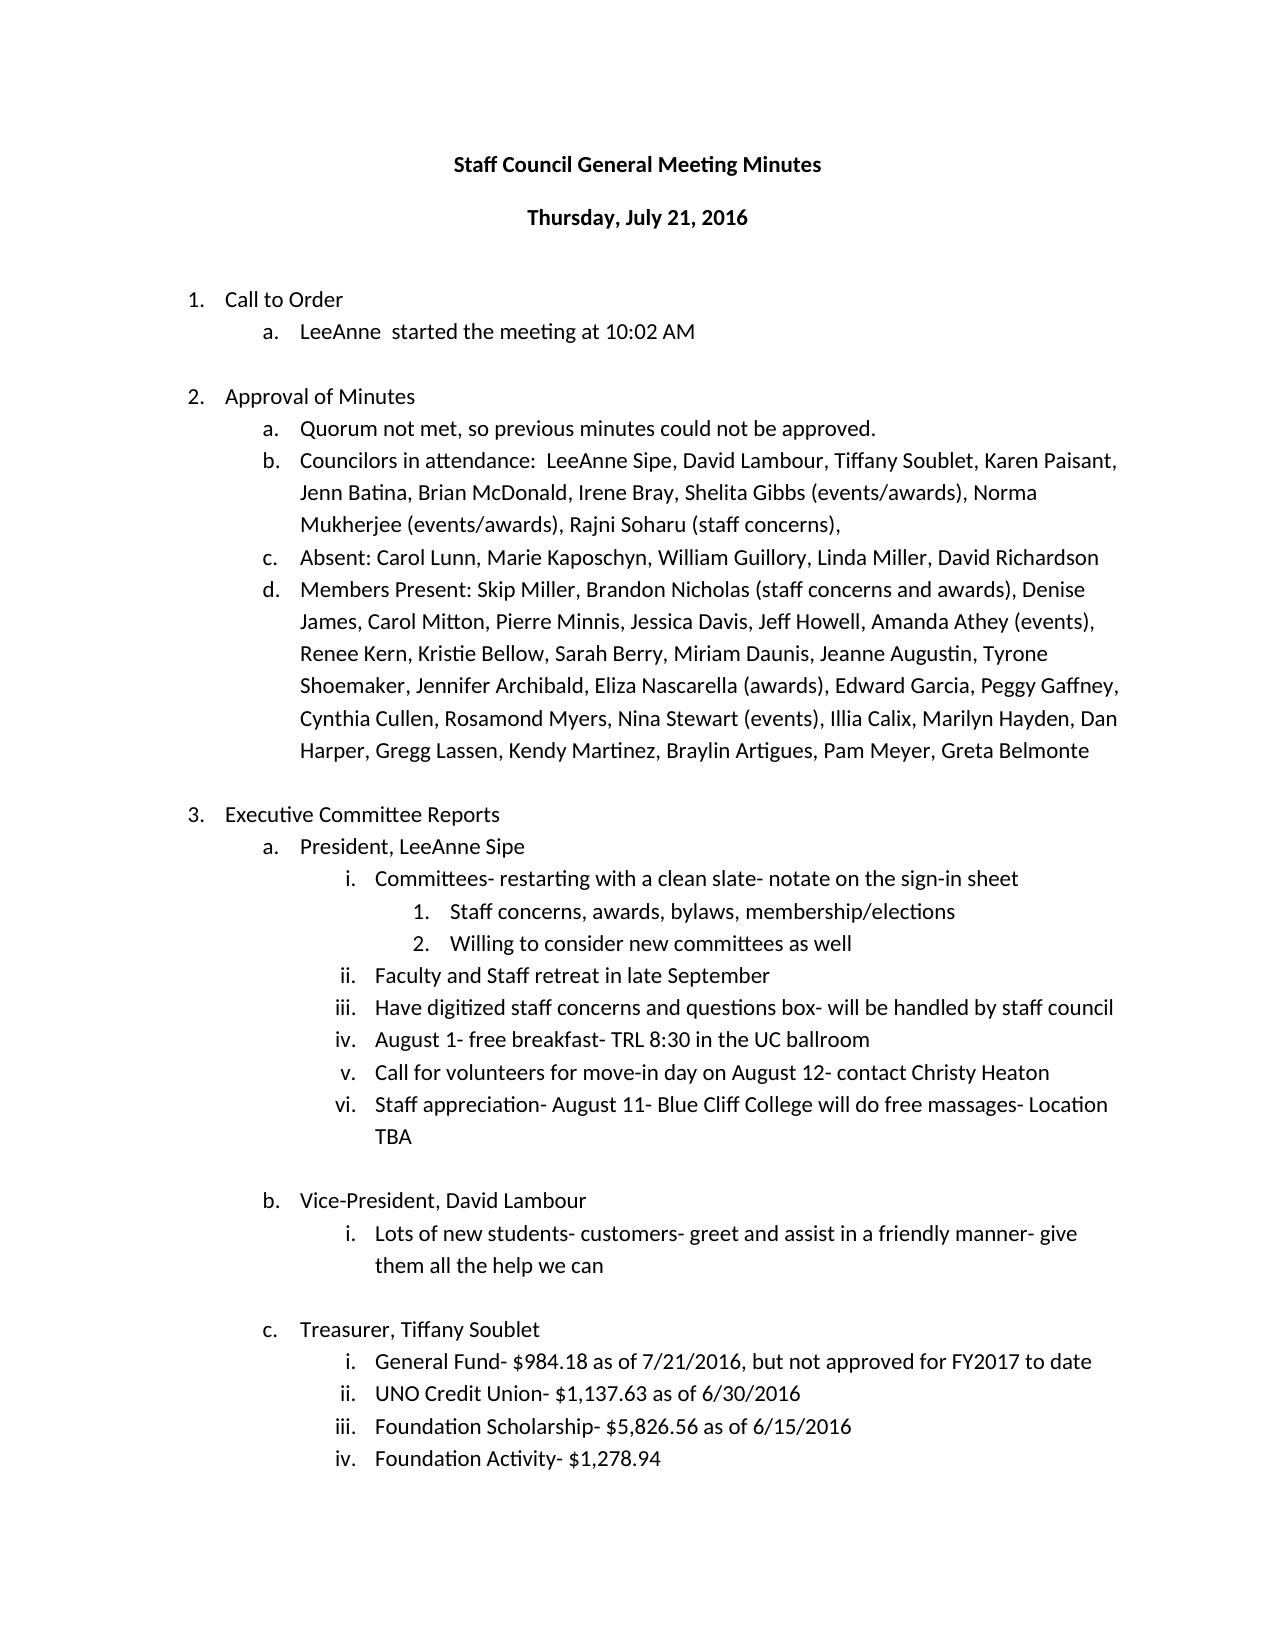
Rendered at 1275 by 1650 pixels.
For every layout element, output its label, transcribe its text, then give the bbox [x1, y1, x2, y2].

list Staff concerns, awards, bylaws, membership/elections [412, 897, 1125, 925]
list Staff appreciation- August 11- Blue Cliff College will do free massages- Location TBA [356, 1090, 1125, 1150]
list Councilors in attendance: LeeAnne Sipe, David Lambour, Tiffany Soublet, Karen Paisant, Jenn Batina, Brian McDonald, Irene Bray, Shelita Gibbs (events/awards), Norma Mukherjee (events/awards), Rajni Soharu (staff concerns), [262, 446, 1125, 538]
list Absent: Carol Lunn, Marie Kaposchyn, William Guillory, Linda Miller, David Richardson [262, 543, 1125, 571]
list Committees- restarting with a clean slate- notate on the sign-in sheet [356, 864, 1125, 893]
list August 1- free breakfast- TRL 8:30 in the UC ballroom [356, 1026, 1125, 1053]
list Foundation Activity- $1,278.94 [356, 1444, 1125, 1472]
list Willing to consider new committees as well [412, 929, 1125, 957]
list LeeAnne started the meeting at 10:02 AM [262, 317, 1125, 345]
list Have digitized staff concerns and questions box- will be handled by staff council [356, 993, 1125, 1021]
list UNO Credit Union- $1,137.63 as of 6/30/2016 [356, 1379, 1125, 1408]
list Call for volunteers for move-in day on August 12- contact Christy Heaton [356, 1058, 1125, 1086]
list Foundation Scholarship- $5,826.56 as of 6/15/2016 [356, 1412, 1125, 1440]
list Lots of new students- customers- greet and assist in a friendly manner- give them all the help we can [356, 1219, 1125, 1279]
list Members Present: Skip Miller, Brandon Nicholas (staff concerns and awards), Denise James, Carol Mitton, Pierre Minnis, Jessica Davis, Jeff Howell, Amanda Athey (events), Renee Kern, Kristie Bellow, Sarah Berry, Miriam Daunis, Jeanne Augustin, Tyrone Shoemaker, Jennifer Archibald, Eliza Nascarella (awards), Edward Garcia, Peggy Gaffney, Cynthia Cullen, Rosamond Myers, Nina Stewart (events), Illia Calix, Marilyn Hayden, Dan Harper, Gregg Lassen, Kendy Martinez, Braylin Artigues, Pam Meyer, Greta Belmonte [262, 575, 1125, 764]
list Approval of Minutes [187, 382, 1125, 410]
text Thursday, July 21, 2016 [150, 203, 1125, 231]
list Call to Order [187, 285, 1125, 313]
list President, LeeAnne Sipe [262, 832, 1125, 860]
list General Fund- $984.18 as of 7/21/2016, but not approved for FY2017 to date [356, 1347, 1125, 1375]
text Staff Council General Meeting Minutes [150, 150, 1125, 178]
list Quorum not met, so previous minutes could not be approved. [262, 414, 1125, 442]
list Executive Committee Reports [187, 800, 1125, 828]
list Treasurer, Tiffany Soublet [262, 1315, 1125, 1343]
list Vice-President, David Lambour [262, 1186, 1125, 1214]
list Faculty and Staff retreat in late September [356, 961, 1125, 989]
